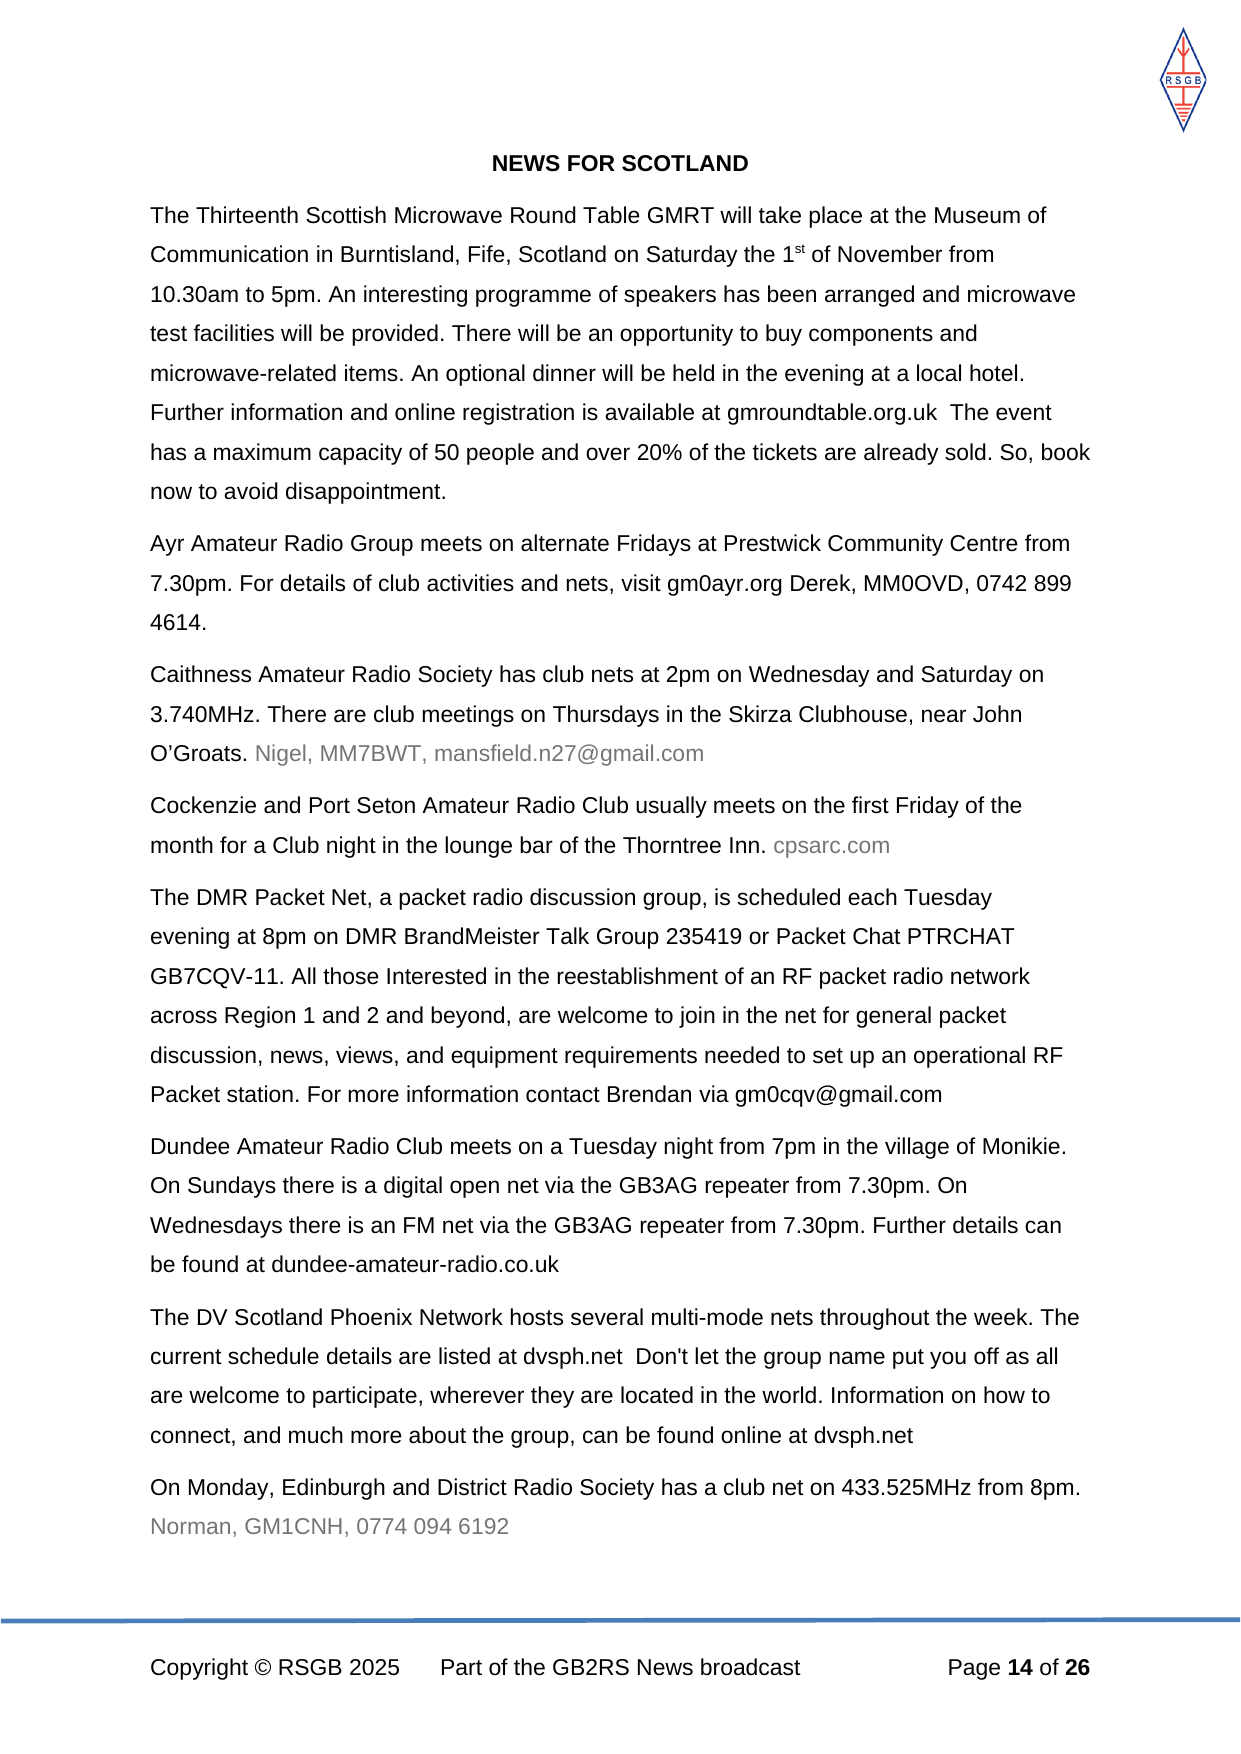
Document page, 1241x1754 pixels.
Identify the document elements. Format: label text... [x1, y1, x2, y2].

picture [1156, 20, 1206, 136]
text NEWS FOR SCOTLAND [150, 150, 1090, 176]
text Ayr Amateur Radio Group meets on alternate Fridays at Prestwick Community Centre from 7.30pm. For details of club activities and nets, visit gm0ayr.org Derek, MM0OVD, 0742 899 4614. [150, 530, 1090, 636]
text Caithness Amateur Radio Society has club nets at 2pm on Wednesday and Saturday on 3.740MHz. There are club meetings on Thursdays in the Skirza Clubhouse, near John O’Groats. Nigel, MM7BWT, mansfield.n27@gmail.com [150, 661, 1090, 767]
text The DMR Packet Net, a packet radio discussion group, is scheduled each Tuesday evening at 8pm on DMR BrandMeister Talk Group 235419 or Packet Chat PTRCHAT GB7CQV-11. All those Interested in the reestablishment of an RF packet radio network across Region 1 and 2 and beyond, are welcome to join in the net for general packet discussion, news, views, and equipment requirements needed to set up an operational RF Packet station. For more information contact Brendan via gm0cqv@gmail.com [150, 884, 1090, 1107]
text Cockenzie and Port Seton Amateur Radio Club usually meets on the first Friday of the month for a Club night in the lounge bar of the Thorntree Inn. cpsarc.com [150, 792, 1090, 858]
text Dundee Amateur Radio Club meets on a Tuesday night from 7pm in the village of Monikie. On Sundays there is a digital open net via the GB3AG repeater from 7.30pm. On Wednesdays there is an FM net via the GB3AG repeater from 7.30pm. Further details can be found at dundee-amateur-radio.co.uk [150, 1133, 1090, 1278]
text On Monday, Edinburgh and District Radio Society has a club net on 433.525MHz from 8pm. Norman, GM1CNH, 0774 094 6192 [150, 1474, 1090, 1540]
text The DV Scotland Phoenix Network hosts several multi-mode nets throughout the week. The current schedule details are listed at dvsph.net Don't let the group name put you off as all are welcome to participate, wherever they are located in the world. Information on how to connect, and much more about the group, can be found online at dvsph.net [150, 1303, 1090, 1448]
text The Thirteenth Scottish Microwave Round Table GMRT will take place at the Museum of Communication in Burntisland, Fife, Scotland on Saturday the 1st of November from 10.30am to 5pm. An interesting programme of speakers has been arranged and microwave test facilities will be provided. There will be an opportunity to buy components and microwave-related items. An optional dinner will be held in the evening at a local hotel. Further information and online registration is available at gmroundtable.org.uk The event has a maximum capacity of 50 people and over 20% of the tickets are already sold. So, book now to avoid disappointment. [150, 202, 1090, 505]
